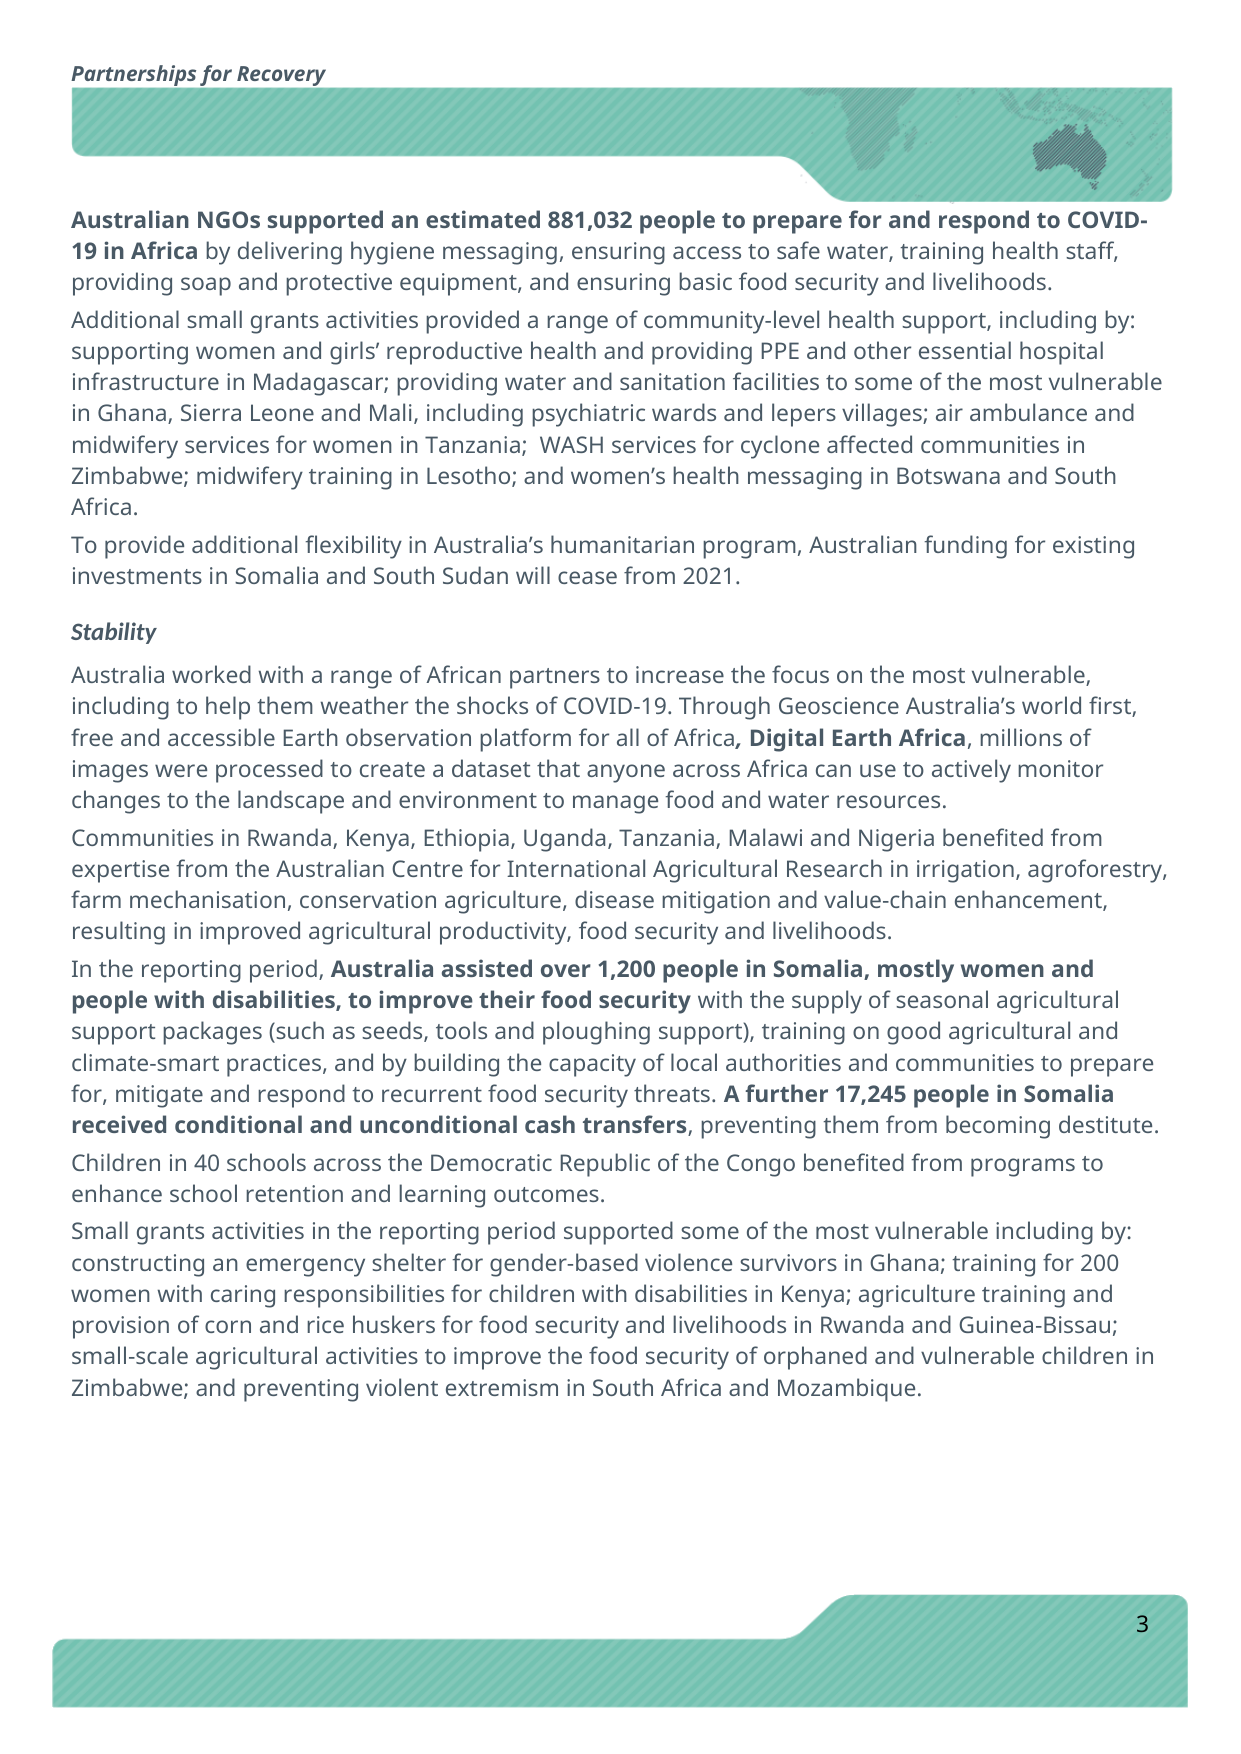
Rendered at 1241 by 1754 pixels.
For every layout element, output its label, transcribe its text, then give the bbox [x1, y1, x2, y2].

list Australian NGOs supported an estimated 881,032 people to prepare for and respond to COVID-19 in Africa by delivering hygiene messaging, ensuring access to safe water, training health staff, providing soap and protective equipment, and ensuring basic food security and livelihoods. [71, 204, 1169, 297]
list In the reporting period, Australia assisted over 1,200 people in Somalia, mostly women and people with disabilities, to improve their food security with the supply of seasonal agricultural support packages (such as seeds, tools and ploughing support), training on good agricultural and climate-smart practices, and by building the capacity of local authorities and communities to prepare for, mitigate and respond to recurrent food security threats. A further 17,245 people in Somalia received conditional and unconditional cash transfers, preventing them from becoming destitute. [71, 953, 1169, 1140]
picture [51, 1594, 1188, 1709]
picture [70, 87, 1173, 204]
subtitle Stability [71, 616, 1169, 647]
list Communities in Rwanda, Kenya, Ethiopia, Uganda, Tanzania, Malawi and Nigeria benefited from expertise from the Australian Centre for International Agricultural Research in irrigation, agroforestry, farm mechanisation, conservation agriculture, disease mitigation and value-chain enhancement, resulting in improved agricultural productivity, food security and livelihoods. [71, 822, 1169, 947]
list Small grants activities in the reporting period supported some of the most vulnerable including by: constructing an emergency shelter for gender-based violence survivors in Ghana; training for 200 women with caring responsibilities for children with disabilities in Kenya; agriculture training and provision of corn and rice huskers for food security and livelihoods in Rwanda and Guinea-Bissau; small-scale agricultural activities to improve the food security of orphaned and vulnerable children in Zimbabwe; and preventing violent extremism in South Africa and Mozambique. [71, 1215, 1169, 1403]
list Australia worked with a range of African partners to increase the focus on the most vulnerable, including to help them weather the shocks of COVID-19. Through Geoscience Australia’s world first, free and accessible Earth observation platform for all of Africa, Digital Earth Africa, millions of images were processed to create a dataset that anyone across Africa can use to actively monitor changes to the landscape and environment to manage food and water resources. [71, 659, 1169, 815]
list To provide additional flexibility in Australia’s humanitarian program, Australian funding for existing investments in Somalia and South Sudan will cease from 2021. [71, 528, 1169, 591]
list Additional small grants activities provided a range of community-level health support, including by: supporting women and girls’ reproductive health and providing PPE and other essential hospital infrastructure in Madagascar; providing water and sanitation facilities to some of the most vulnerable in Ghana, Sierra Leone and Mali, including psychiatric wards and lepers villages; air ambulance and midwifery services for women in Tanzania; WASH services for cyclone affected communities in Zimbabwe; midwifery training in Lesotho; and women’s health messaging in Botswana and South Africa. [71, 303, 1169, 522]
list Children in 40 schools across the Democratic Republic of the Congo benefited from programs to enhance school retention and learning outcomes. [71, 1147, 1169, 1209]
